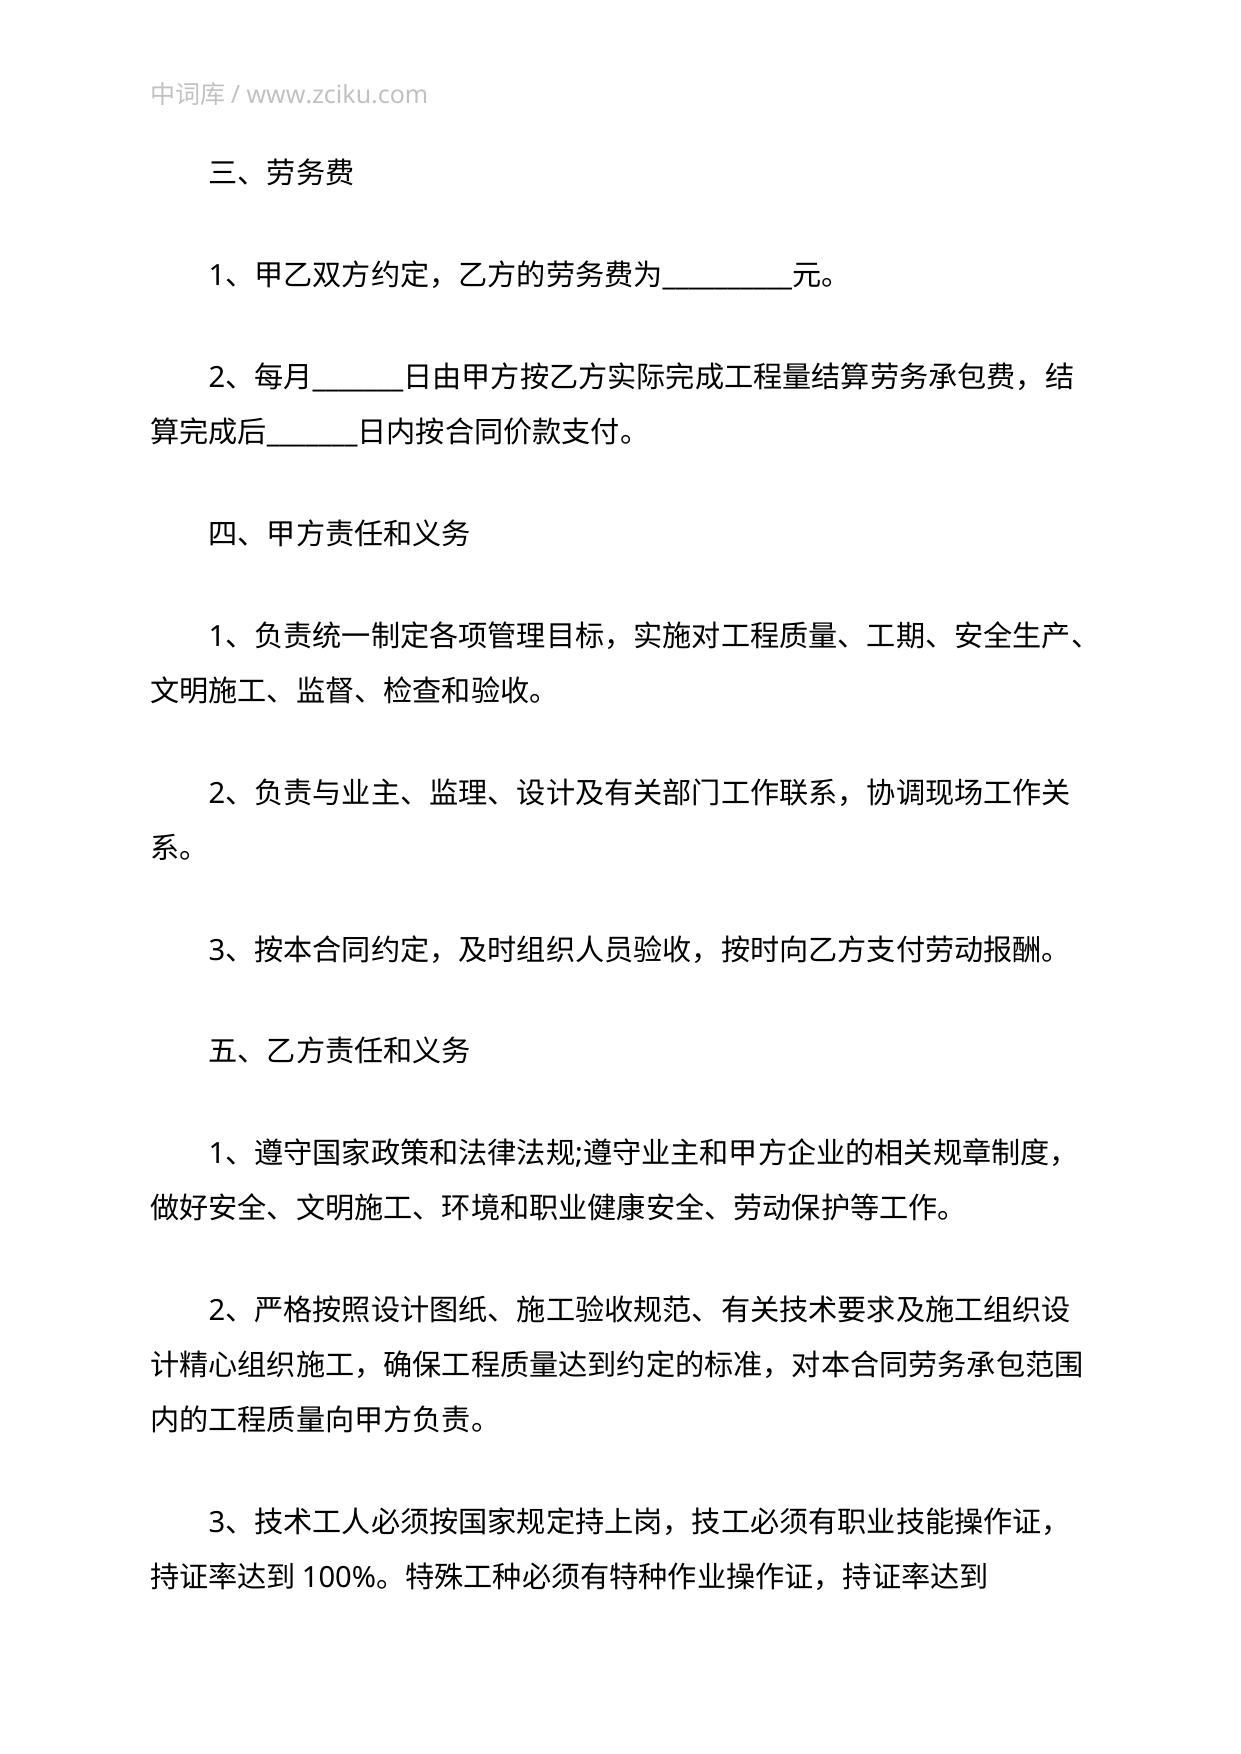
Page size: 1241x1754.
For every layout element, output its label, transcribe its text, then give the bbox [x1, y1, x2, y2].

text 3、按本合同约定，及时组织人员验收，按时向乙方支付劳动报酬。 [150, 926, 1090, 968]
text 1、甲乙双方约定，乙方的劳务费为__________元。 [150, 252, 1090, 294]
text 四、甲方责任和义务 [150, 511, 1090, 553]
text 2、严格按照设计图纸、施工验收规范、有关技术要求及施工组织设计精心组织施工，确保工程质量达到约定的标准，对本合同劳务承包范围内的工程质量向甲方负责。 [150, 1287, 1090, 1439]
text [150, 1498, 1090, 1596]
text 2、每月_______日由甲方按乙方实际完成工程量结算劳务承包费，结算完成后_______日内按合同价款支付。 [150, 354, 1090, 451]
text 三、劳务费 [150, 150, 1090, 192]
text 1、遵守国家政策和法律法规;遵守业主和甲方企业的相关规章制度，做好安全、文明施工、环境和职业健康安全、劳动保护等工作。 [150, 1130, 1090, 1227]
text 五、乙方责任和义务 [150, 1028, 1090, 1070]
text 2、负责与业主、监理、设计及有关部门工作联系，协调现场工作关系。 [150, 769, 1090, 867]
text 1、负责统一制定各项管理目标，实施对工程质量、工期、安全生产、文明施工、监督、检查和验收。 [150, 612, 1090, 710]
